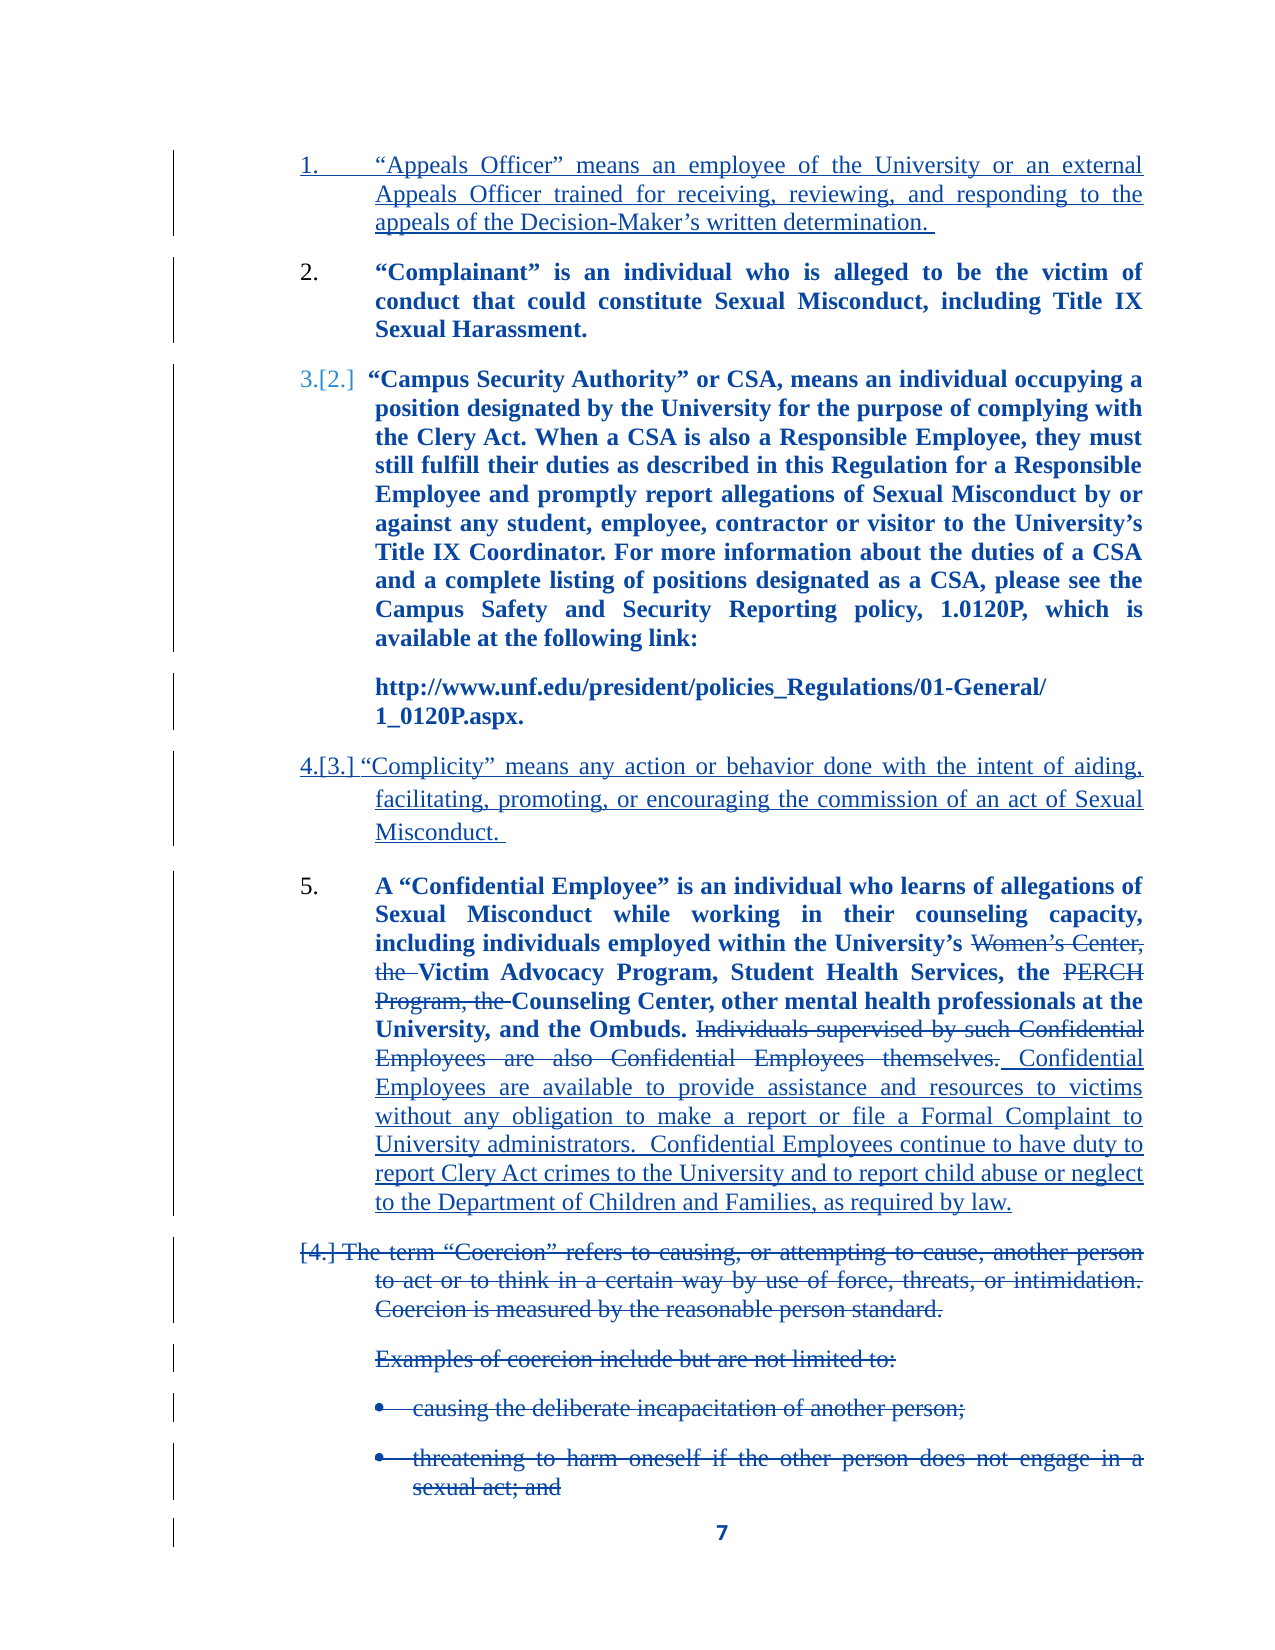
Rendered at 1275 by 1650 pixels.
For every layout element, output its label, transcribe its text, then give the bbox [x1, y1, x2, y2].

list “Complainant” is an individual who is alleged to be the victim of conduct that could constitute Sexual Misconduct, including Title IX Sexual Harassment. [300, 257, 1144, 343]
list A “Confidential Employee” is an individual who learns of allegations of Sexual Misconduct while working in their counseling capacity, including individuals employed within the University’s Victim Advocacy Program, Student Health Services, the Counseling Center, other mental health professionals at the University, and the Ombuds. [300, 871, 1144, 1216]
list http://www.unf.edu/president/policies_Regulations/01-General/1_0120P.aspx. [375, 672, 1144, 730]
list “Campus Security Authority” or CSA, means an individual occupying a position designated by the University for the purpose of complying with the Clery Act. When a CSA is also a Responsible Employee, they must still fulfill their duties as described in this Regulation for a Responsible Employee and promptly report allegations of Sexual Misconduct by or against any student, employee, contractor or visitor to the University’s Title IX Coordinator. For more information about the duties of a CSA and a complete listing of positions designated as a CSA, please see the Campus Safety and Security Reporting policy, 1.0120P, which is available at the following link: [300, 364, 1144, 652]
